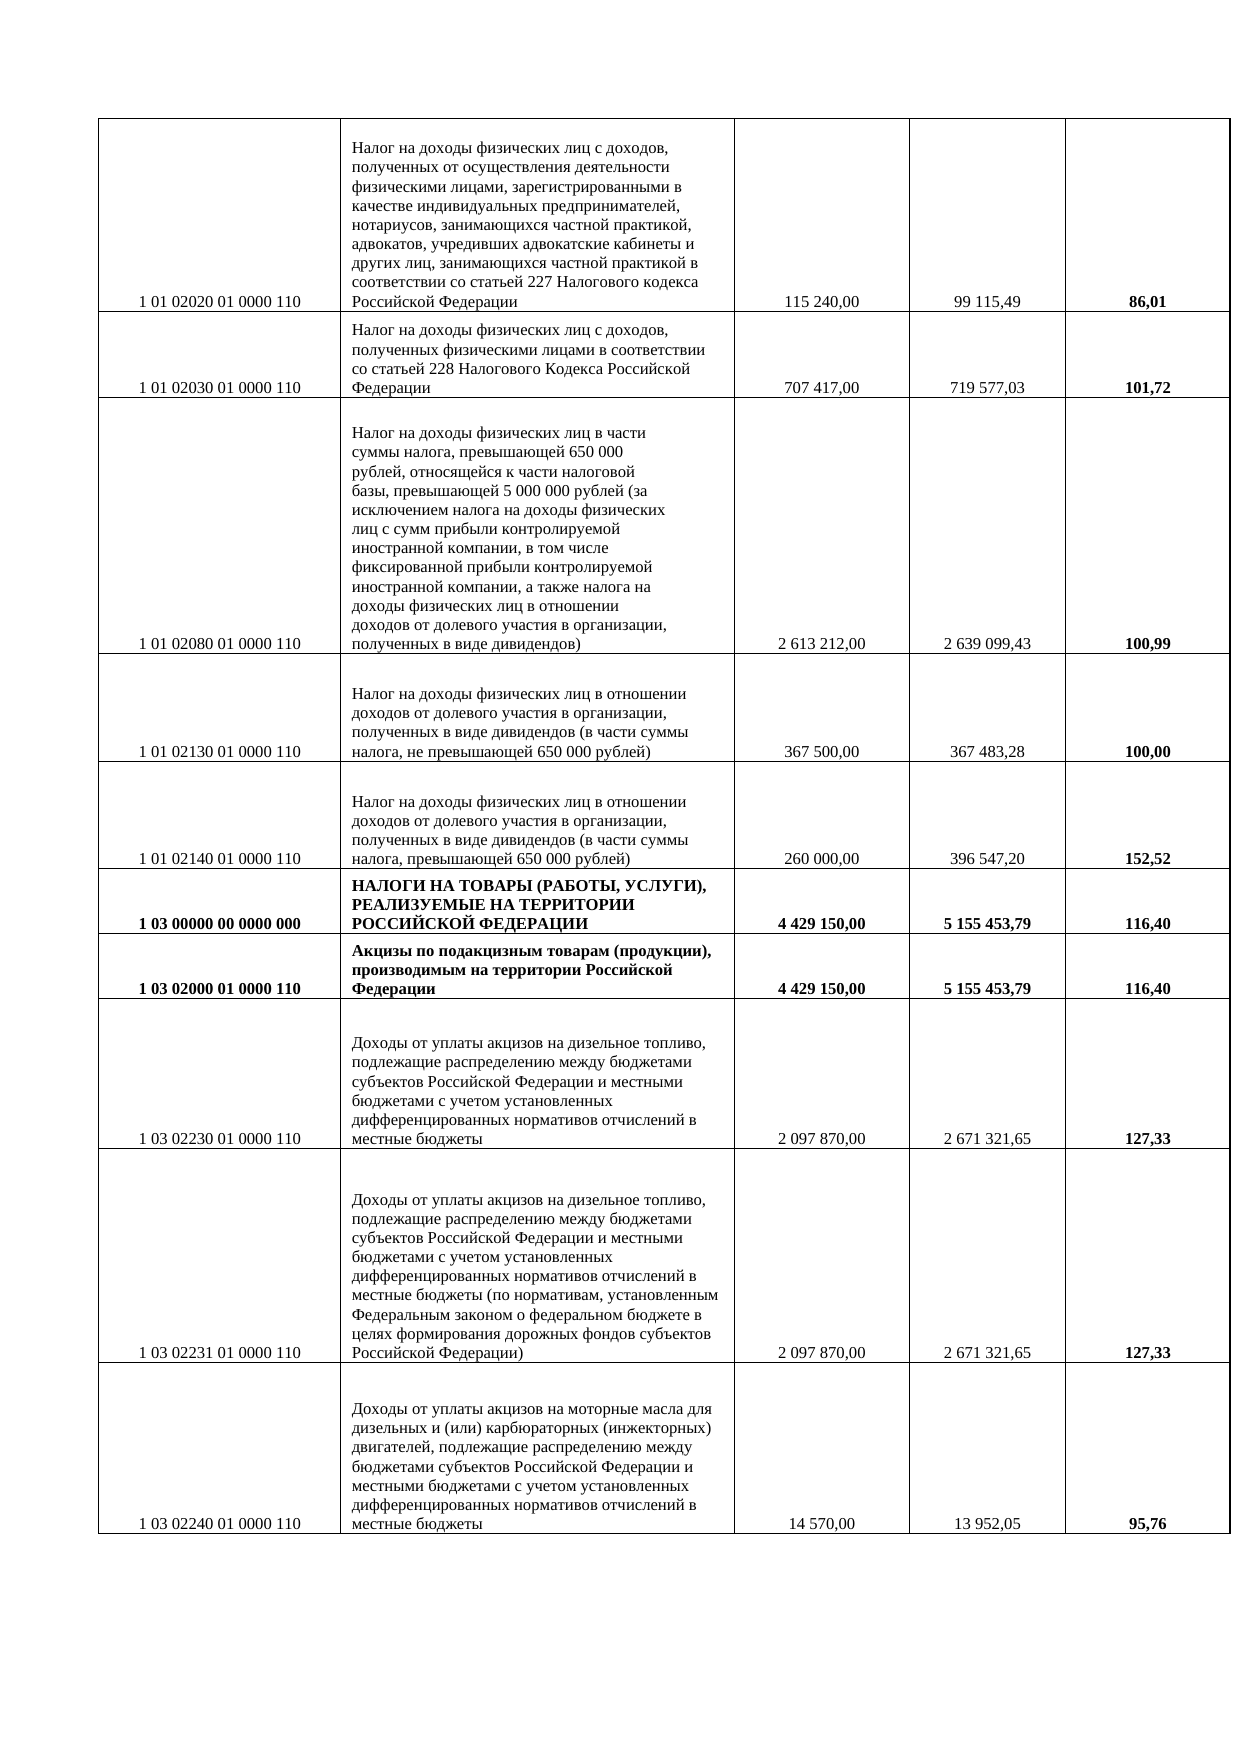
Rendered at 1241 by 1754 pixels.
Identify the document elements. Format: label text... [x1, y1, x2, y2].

table_cell 1 03 00000 00 0000 000 [99, 869, 340, 933]
table_cell 4 429 150,00 [735, 869, 909, 933]
table_cell 260 000,00 [735, 762, 909, 868]
table_cell 1 03 02230 01 0000 110 [99, 999, 340, 1148]
table_cell 5 155 453,79 [910, 869, 1065, 933]
table_cell Налог на доходы физических лиц с доходов, полученных от осуществления деятельности физическими лицами, зарегистрированными в качестве индивидуальных предпринимателей, нотариусов, занимающихся частной практикой, адвокатов, учредивших адвокатские кабинеты и других лиц, занимающихся частной практикой в соответствии со статьей 227 Налогового кодекса Российской Федерации [341, 119, 734, 311]
table_cell НАЛОГИ НА ТОВАРЫ (РАБОТЫ, УСЛУГИ), РЕАЛИЗУЕМЫЕ НА ТЕРРИТОРИИ РОССИЙСКОЙ ФЕДЕРАЦИИ [341, 869, 734, 933]
table_cell 2 671 321,65 [910, 999, 1065, 1148]
table_cell 100,00 [1066, 654, 1229, 761]
table_cell 1 01 02080 01 0000 110 [99, 398, 340, 653]
table_cell 1 01 02020 01 0000 110 [99, 119, 340, 311]
table_cell Налог на доходы физических лиц в отношении доходов от долевого участия в организации, полученных в виде дивидендов (в части суммы налога, не превышающей 650 000 рублей) [341, 654, 734, 761]
table_cell 1 01 02030 01 0000 110 [99, 312, 340, 397]
table_cell 1 03 02000 01 0000 110 [99, 934, 340, 998]
table_cell 1 01 02130 01 0000 110 [99, 654, 340, 761]
table_cell 719 577,03 [910, 312, 1065, 397]
table_cell 2 671 321,65 [910, 1149, 1065, 1362]
table_cell Доходы от уплаты акцизов на дизельное топливо, подлежащие распределению между бюджетами субъектов Российской Федерации и местными бюджетами с учетом установленных дифференцированных нормативов отчислений в местные бюджеты (по нормативам, установленным Федеральным законом о федеральном бюджете в целях формирования дорожных фондов субъектов Российской Федерации) [341, 1149, 734, 1362]
table_cell 5 155 453,79 [910, 934, 1065, 998]
table_cell Налог на доходы физических лиц с доходов, полученных физическими лицами в соответствии со статьей 228 Налогового Кодекса Российской Федерации [341, 312, 734, 397]
table_cell 101,72 [1066, 312, 1229, 397]
table_cell 95,76 [1066, 1363, 1229, 1533]
table_cell 127,33 [1066, 999, 1229, 1148]
table_cell 707 417,00 [735, 312, 909, 397]
table_cell 1 01 02140 01 0000 110 [99, 762, 340, 868]
table_cell Налог на доходы физических лиц в части суммы налога, превышающей 650 000 рублей, относящейся к части налоговой базы, превышающей 5 000 000 рублей (за исключением налога на доходы физических лиц с сумм прибыли контролируемой иностранной компании, в том числе фиксированной прибыли контролируемой иностранной компании, а также налога на доходы физических лиц в отношении доходов от долевого участия в организации, полученных в виде дивидендов) [341, 398, 734, 653]
table_cell 2 613 212,00 [735, 398, 909, 653]
table_cell 116,40 [1066, 934, 1229, 998]
table_cell 152,52 [1066, 762, 1229, 868]
table_cell 13 952,05 [910, 1363, 1065, 1533]
table_cell 99 115,49 [910, 119, 1065, 311]
table_cell 396 547,20 [910, 762, 1065, 868]
table_cell Доходы от уплаты акцизов на дизельное топливо, подлежащие распределению между бюджетами субъектов Российской Федерации и местными бюджетами с учетом установленных дифференцированных нормативов отчислений в местные бюджеты [341, 999, 734, 1148]
table_cell 1 03 02240 01 0000 110 [99, 1363, 340, 1533]
table_cell 115 240,00 [735, 119, 909, 311]
table_cell Акцизы по подакцизным товарам (продукции), производимым на территории Российской Федерации [341, 934, 734, 998]
table_cell 1 03 02231 01 0000 110 [99, 1149, 340, 1362]
table_cell Налог на доходы физических лиц в отношении доходов от долевого участия в организации, полученных в виде дивидендов (в части суммы налога, превышающей 650 000 рублей) [341, 762, 734, 868]
table_cell 2 639 099,43 [910, 398, 1065, 653]
table_cell 116,40 [1066, 869, 1229, 933]
table_cell 86,01 [1066, 119, 1229, 311]
table_cell 2 097 870,00 [735, 1149, 909, 1362]
table_cell 14 570,00 [735, 1363, 909, 1533]
table_cell 367 483,28 [910, 654, 1065, 761]
table_cell 367 500,00 [735, 654, 909, 761]
table_cell 127,33 [1066, 1149, 1229, 1362]
table_cell 100,99 [1066, 398, 1229, 653]
table_cell Доходы от уплаты акцизов на моторные масла для дизельных и (или) карбюраторных (инжекторных) двигателей, подлежащие распределению между бюджетами субъектов Российской Федерации и местными бюджетами с учетом установленных дифференцированных нормативов отчислений в местные бюджеты [341, 1363, 734, 1533]
table_cell 4 429 150,00 [735, 934, 909, 998]
table_cell 2 097 870,00 [735, 999, 909, 1148]
